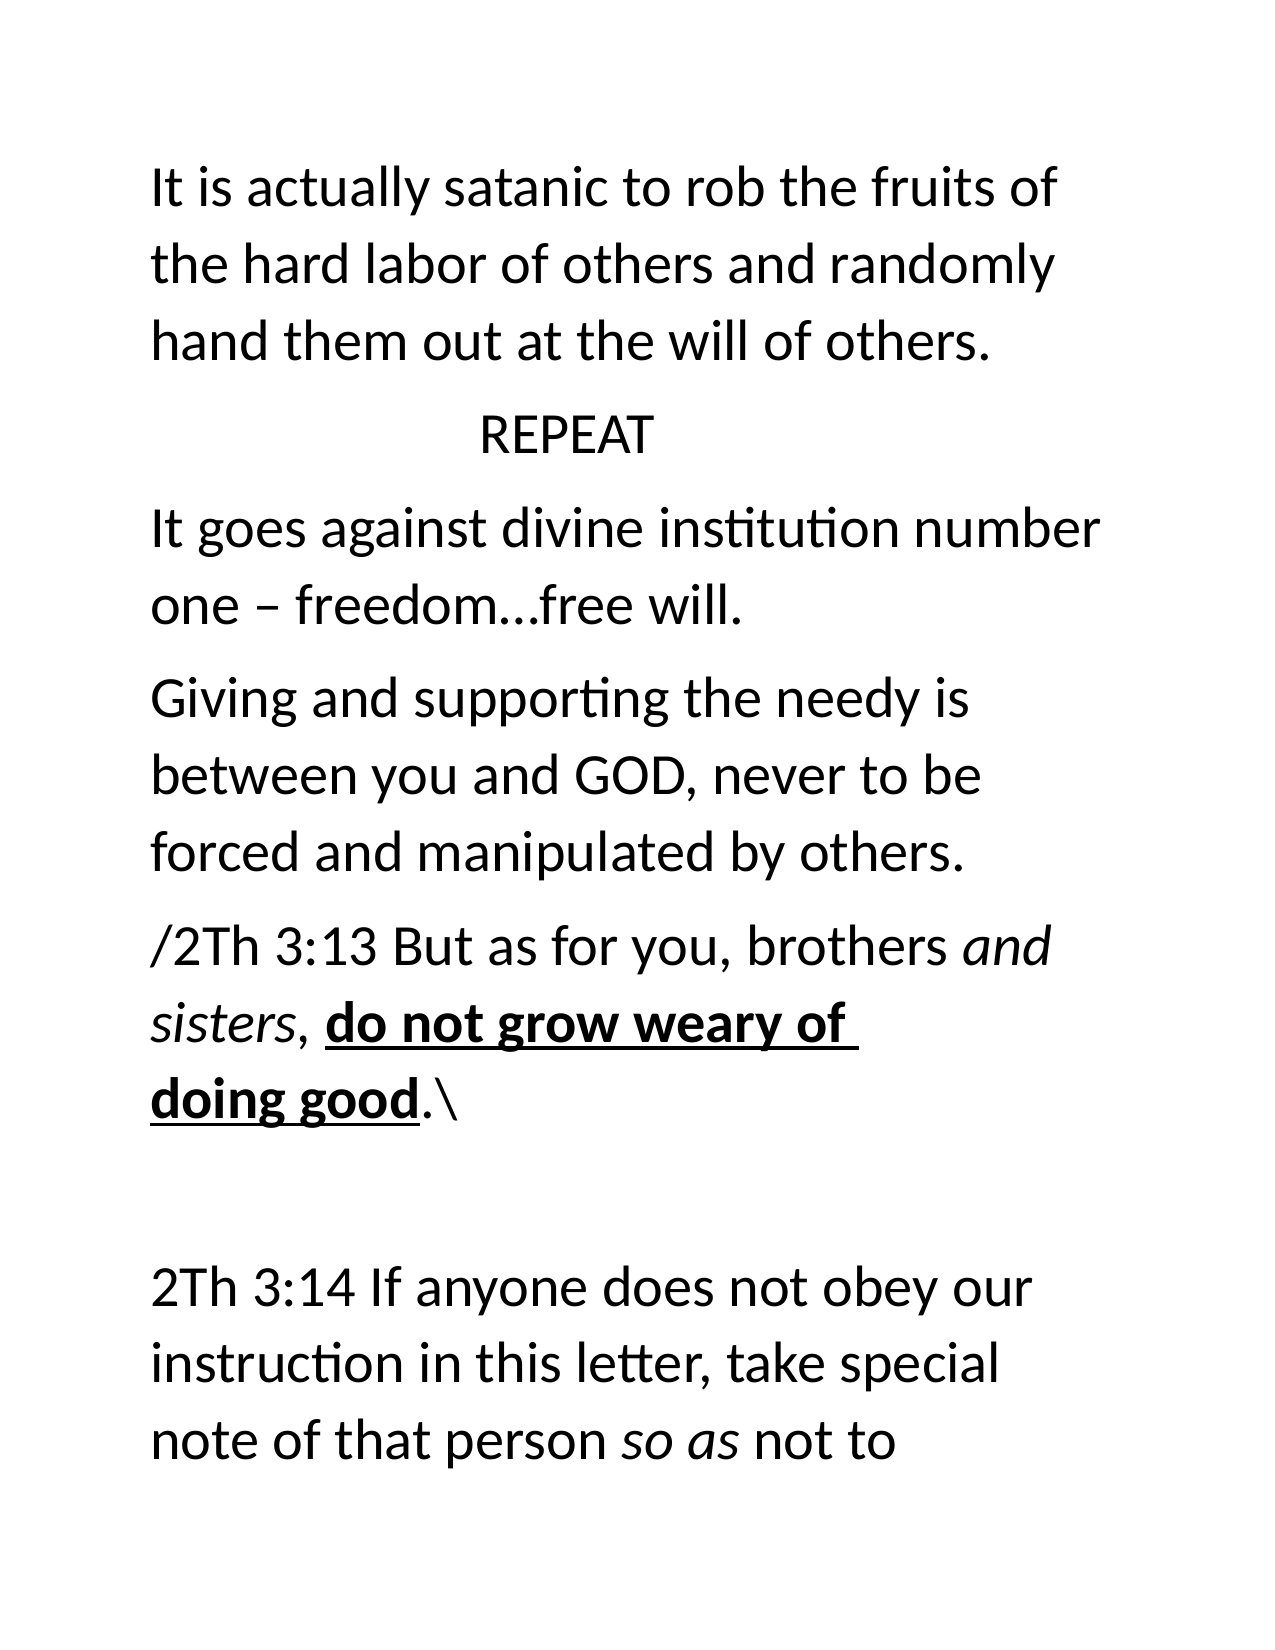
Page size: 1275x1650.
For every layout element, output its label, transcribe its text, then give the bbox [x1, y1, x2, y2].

text /2Th 3:13 But as for you, brothers and sisters, do not grow weary of doing good.\ [150, 908, 1125, 1133]
text Giving and supporting the needy is between you and GOD, never to be forced and manipulated by others. [150, 661, 1125, 886]
text It is actually satanic to rob the fruits of the hard labor of others and randomly hand them out at the will of others. [150, 150, 1125, 375]
text It goes against divine institution number one – freedom…free will. [150, 491, 1125, 639]
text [150, 1249, 1125, 1474]
text REPEAT [150, 397, 1125, 468]
